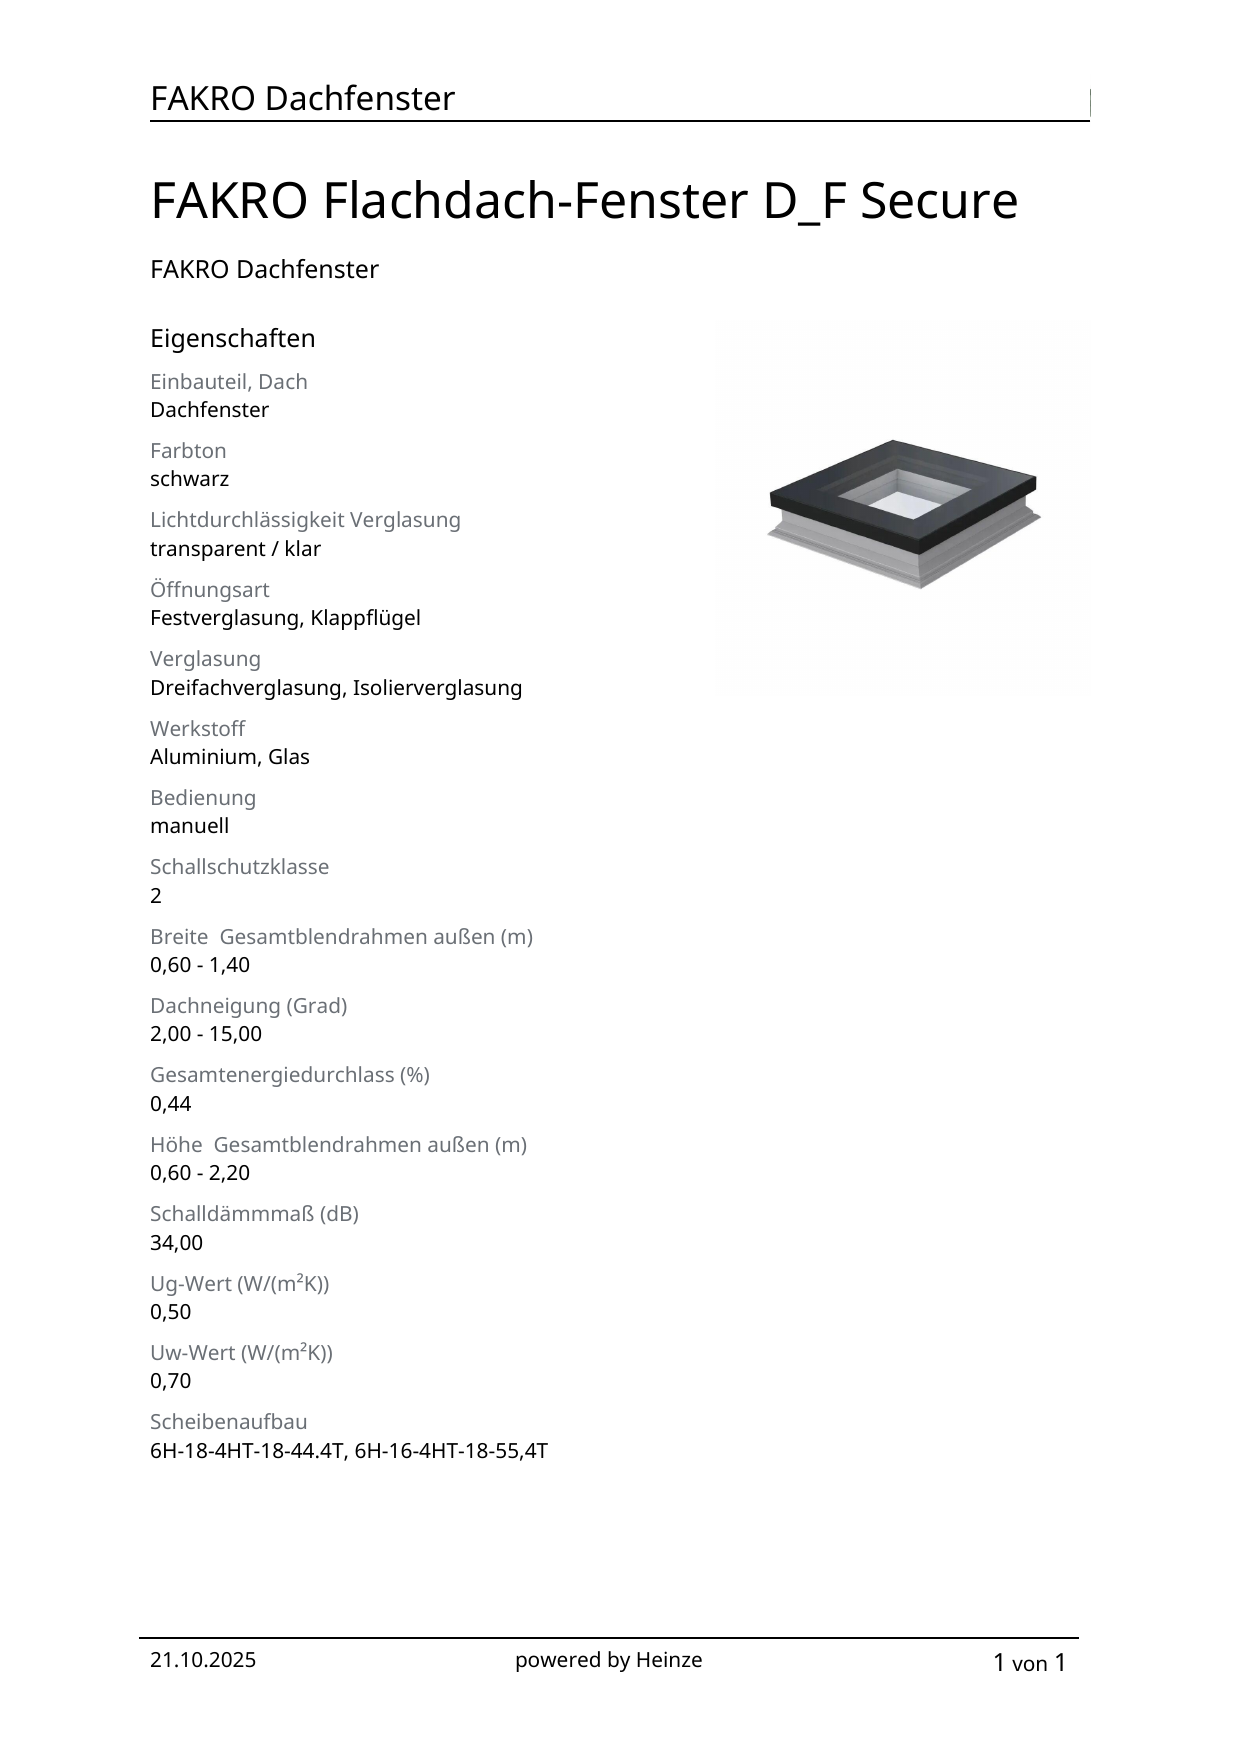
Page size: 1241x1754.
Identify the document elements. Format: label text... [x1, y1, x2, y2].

text Bedienung [150, 783, 1090, 811]
text Öffnungsart [150, 575, 715, 603]
text FAKRO Dachfenster [150, 252, 1090, 286]
picture [715, 320, 1091, 696]
text 0,60 - 1,40 [150, 950, 1090, 979]
text Einbauteil, Dach [150, 367, 715, 395]
text Scheibenaufbau [150, 1407, 1090, 1436]
text FAKRO Flachdach-Fenster D_F Secure [150, 165, 1090, 233]
text Dachneigung (Grad) [150, 991, 1090, 1019]
text 34,00 [150, 1228, 1090, 1256]
text Aluminium, Glas [150, 742, 1090, 771]
text Gesamtenergiedurchlass (%) [150, 1061, 1090, 1089]
text Festverglasung, Klappflügel [150, 603, 715, 632]
text 2 [150, 881, 1090, 909]
text Höhe Gesamtblendrahmen außen (m) [150, 1130, 1090, 1158]
text Schallschutzklasse [150, 852, 1090, 881]
text 6H-18-4HT-18-44.4T, 6H-16-4HT-18-55,4T [150, 1436, 1090, 1464]
text 2,00 - 15,00 [150, 1019, 1090, 1048]
text manuell [150, 811, 1090, 840]
text Eigenschaften [150, 320, 715, 354]
text 0,70 [150, 1366, 1090, 1395]
text Lichtdurchlässigkeit Verglasung [150, 506, 715, 534]
text Dachfenster [150, 395, 715, 424]
text Breite Gesamtblendrahmen außen (m) [150, 922, 1090, 950]
text 0,44 [150, 1089, 1090, 1117]
text Ug-Wert (W/(m²K)) [150, 1269, 1090, 1297]
text 0,50 [150, 1297, 1090, 1326]
text schwarz [150, 464, 715, 493]
text Uw-Wert (W/(m²K)) [150, 1338, 1090, 1366]
text 0,60 - 2,20 [150, 1158, 1090, 1187]
text Farbton [150, 436, 715, 464]
text Werkstoff [150, 714, 1090, 742]
text Dreifachverglasung, Isolierverglasung [150, 673, 1090, 701]
text transparent / klar [150, 534, 715, 562]
text Verglasung [150, 644, 715, 673]
text Schalldämmmaß (dB) [150, 1199, 1090, 1228]
